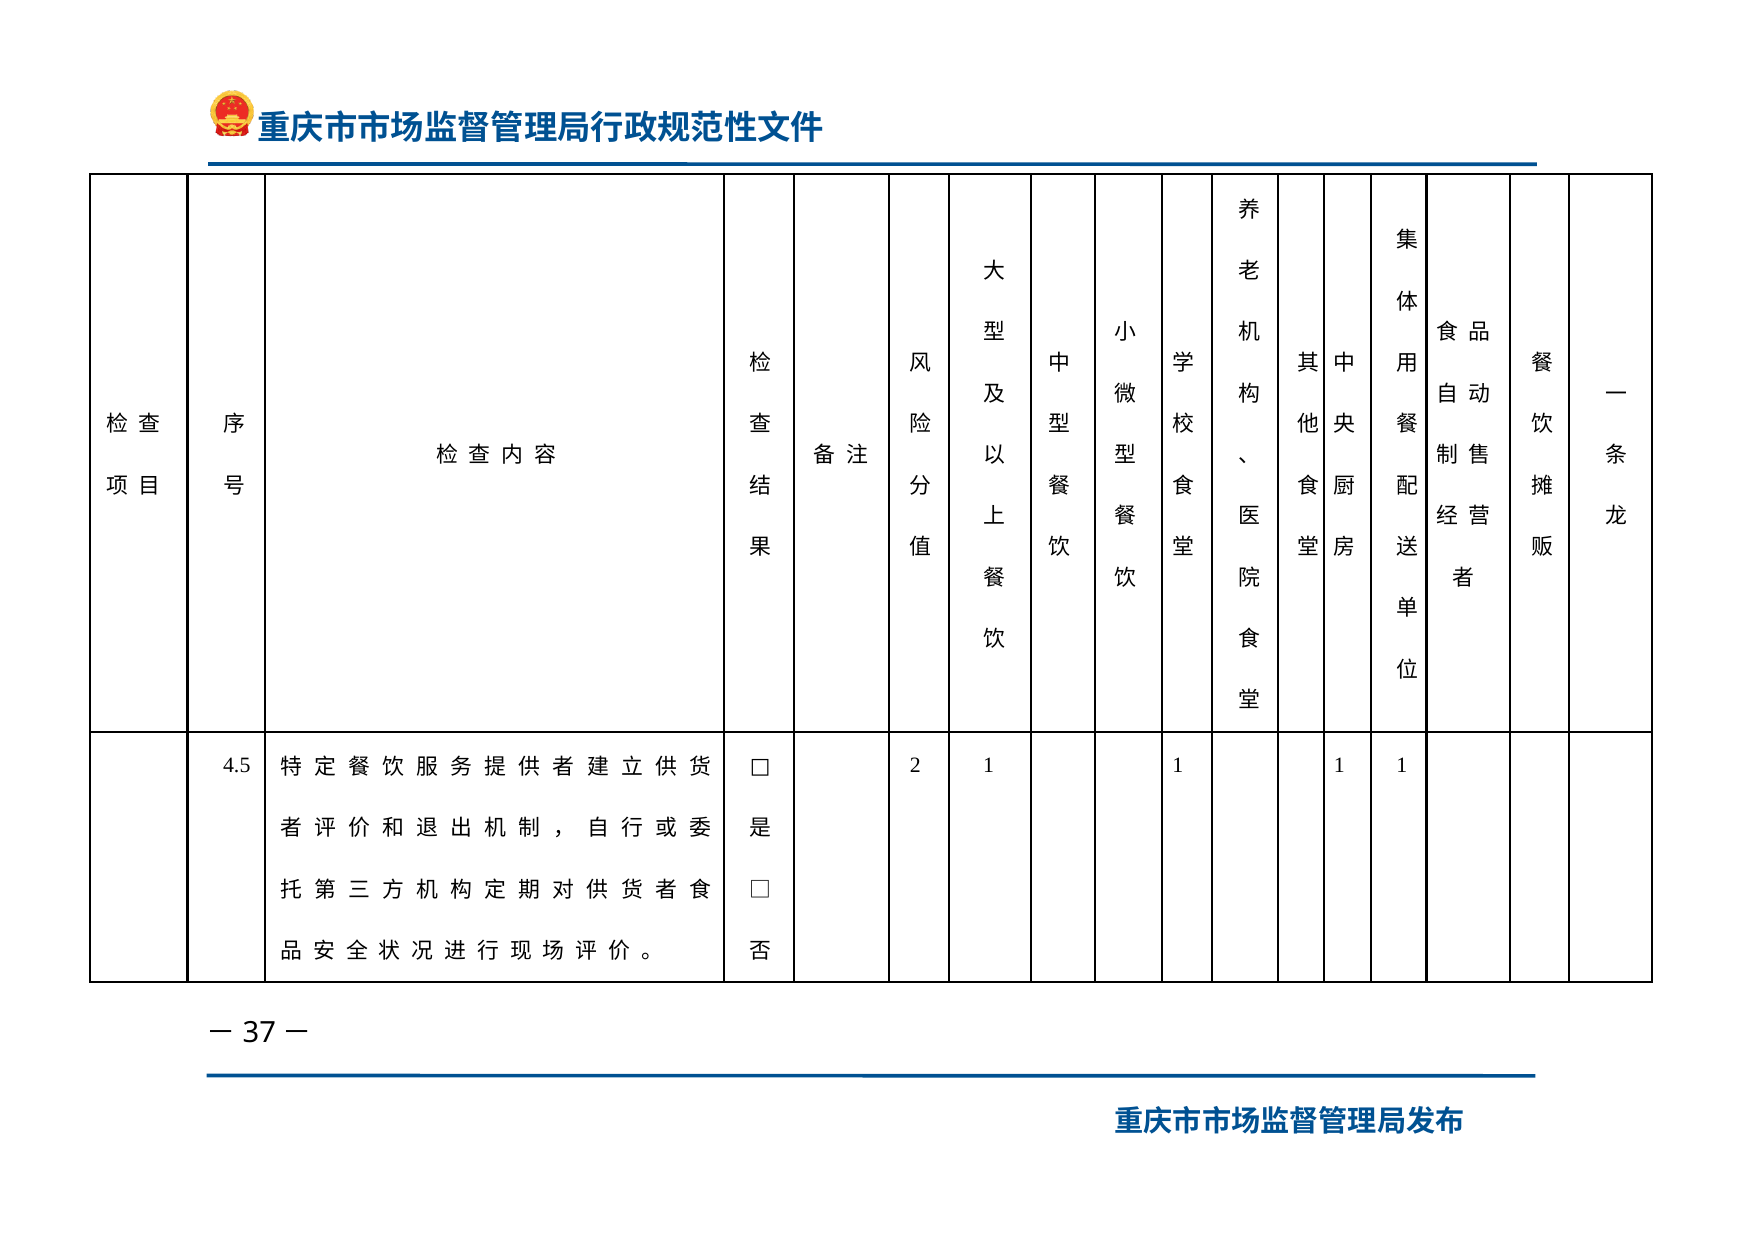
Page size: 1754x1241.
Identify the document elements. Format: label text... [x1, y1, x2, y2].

table_header 序号 [189, 175, 264, 731]
table_cell [1096, 733, 1161, 981]
table_cell □是 □否 [725, 733, 793, 981]
table_header 小微型餐饮 [1096, 175, 1161, 731]
table_header 备注 [795, 175, 888, 731]
table_header 一条龙 [1570, 175, 1651, 731]
table_header 检查项目 [91, 175, 186, 731]
table_header 集体用餐配送单位 [1372, 175, 1425, 731]
table_cell [1279, 733, 1323, 981]
table_cell 1 [1325, 733, 1370, 981]
table_cell 2 [890, 733, 948, 981]
table_header 风险分值 [890, 175, 948, 731]
table_header 养老机构、医院食堂 [1213, 175, 1277, 731]
table_cell 4.5 [189, 733, 264, 981]
table_cell 1 [950, 733, 1030, 981]
table_header 其他食堂 [1279, 175, 1323, 731]
table_cell [1032, 733, 1094, 981]
table_cell [1213, 733, 1277, 981]
table_cell [1511, 733, 1568, 981]
table_cell [1428, 733, 1509, 981]
table_header 检查内容 [266, 175, 723, 731]
table_header 大型及以上餐饮 [950, 175, 1030, 731]
table_header 学校食堂 [1163, 175, 1211, 731]
table_cell [795, 733, 888, 981]
table_header 食品自动制售经营者 [1428, 175, 1509, 731]
table_cell 特定餐饮服务提供者建立供货者评价和退出机制，自行或委托第三方机构定期对供货者食品安全状况进行现场评价。 [266, 733, 723, 981]
table_header 餐饮摊贩 [1511, 175, 1568, 731]
picture [206, 88, 258, 140]
table_cell 1 [1372, 733, 1425, 981]
table_cell [1570, 733, 1651, 981]
table_cell 1 [1163, 733, 1211, 981]
table_header 中央厨房 [1325, 175, 1370, 731]
table_header 中型餐饮 [1032, 175, 1094, 731]
table_header 检查结果 [725, 175, 793, 731]
